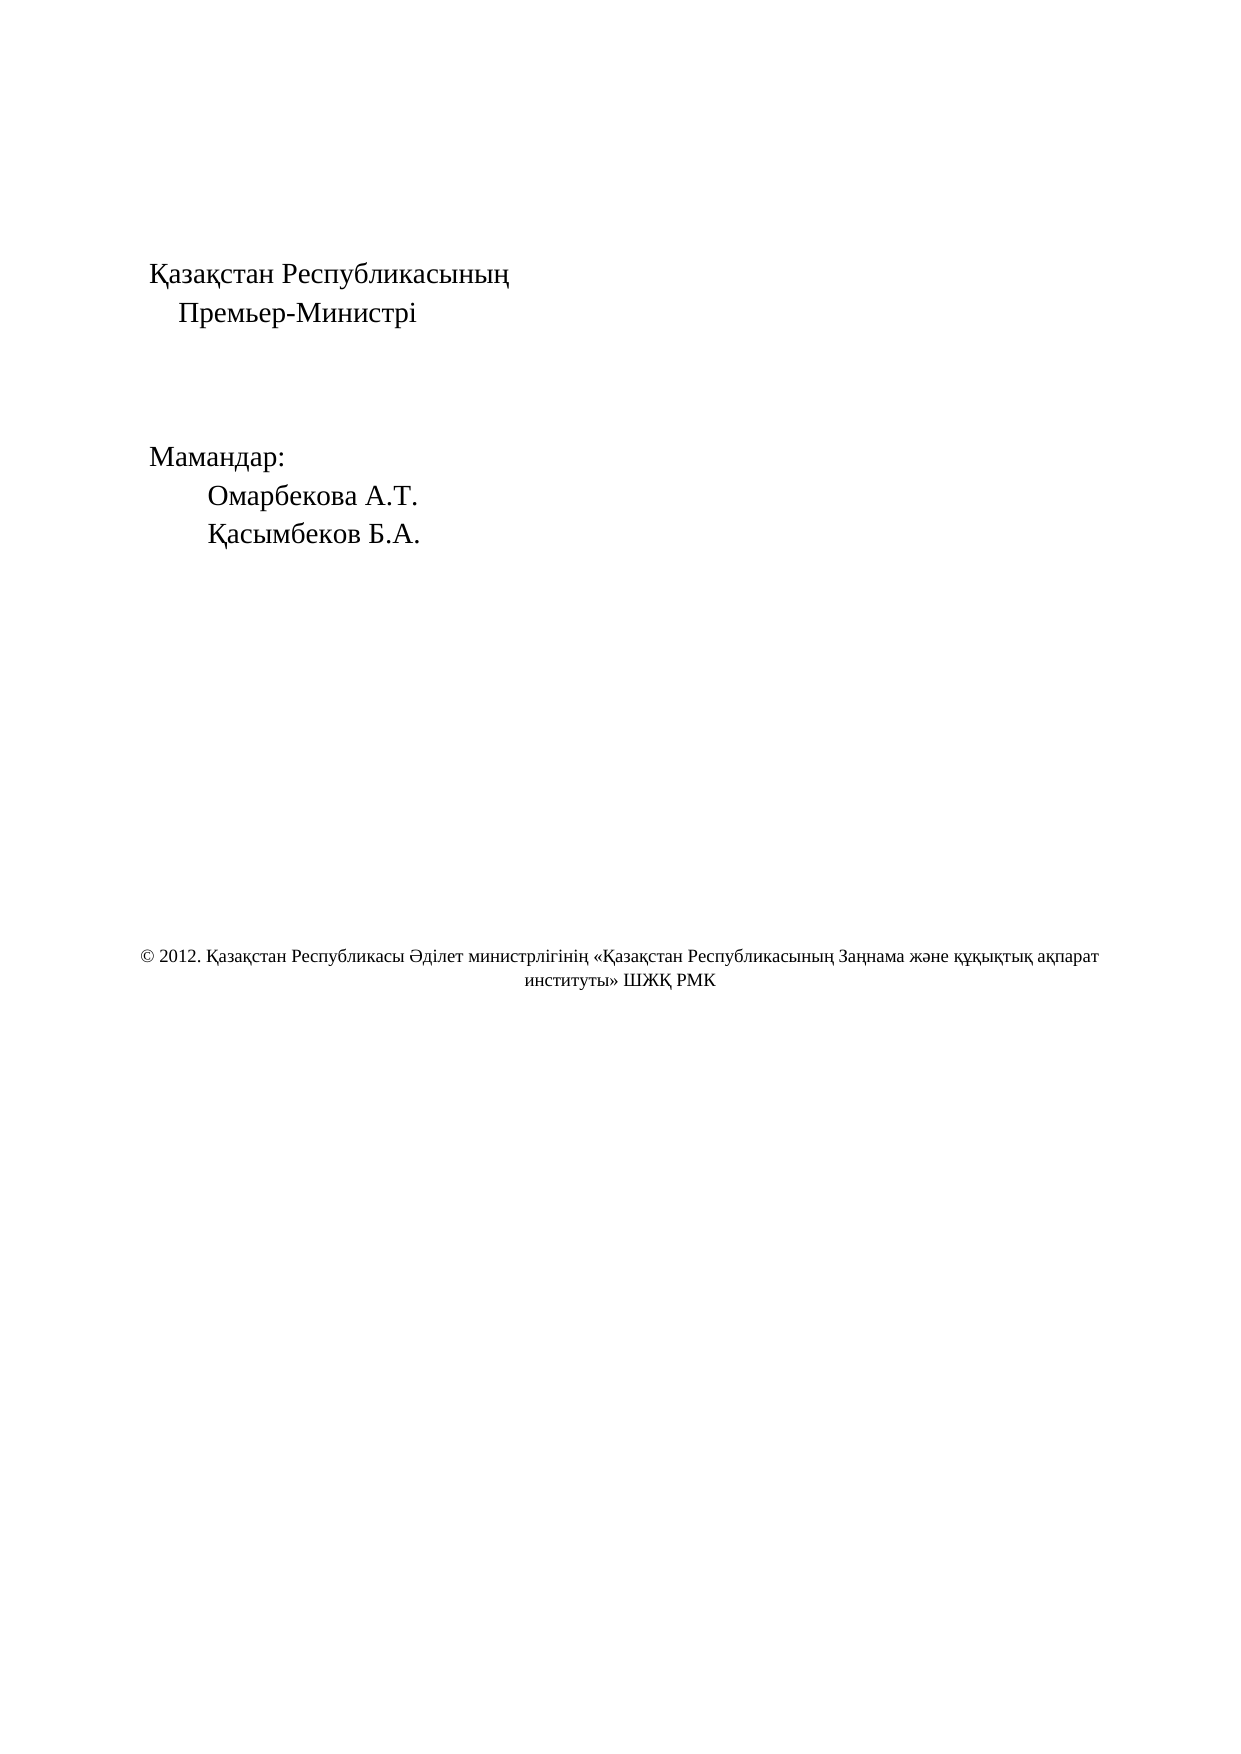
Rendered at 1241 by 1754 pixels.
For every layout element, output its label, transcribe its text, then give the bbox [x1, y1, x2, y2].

text © 2012. Қазақстан Республикасы Әділет министрлігінің «Қазақстан Республикасының Заңнама және құқықтық ақпарат институты» ШЖҚ РМК [112, 944, 1128, 991]
text Мамандар: [112, 439, 1128, 473]
text Қасымбеков Б.А. [112, 516, 1128, 550]
text Қазақстан Республикасының [112, 256, 1128, 290]
text Омарбекова А.Т. [112, 478, 1128, 511]
text Премьер-Министрі [112, 295, 1128, 328]
